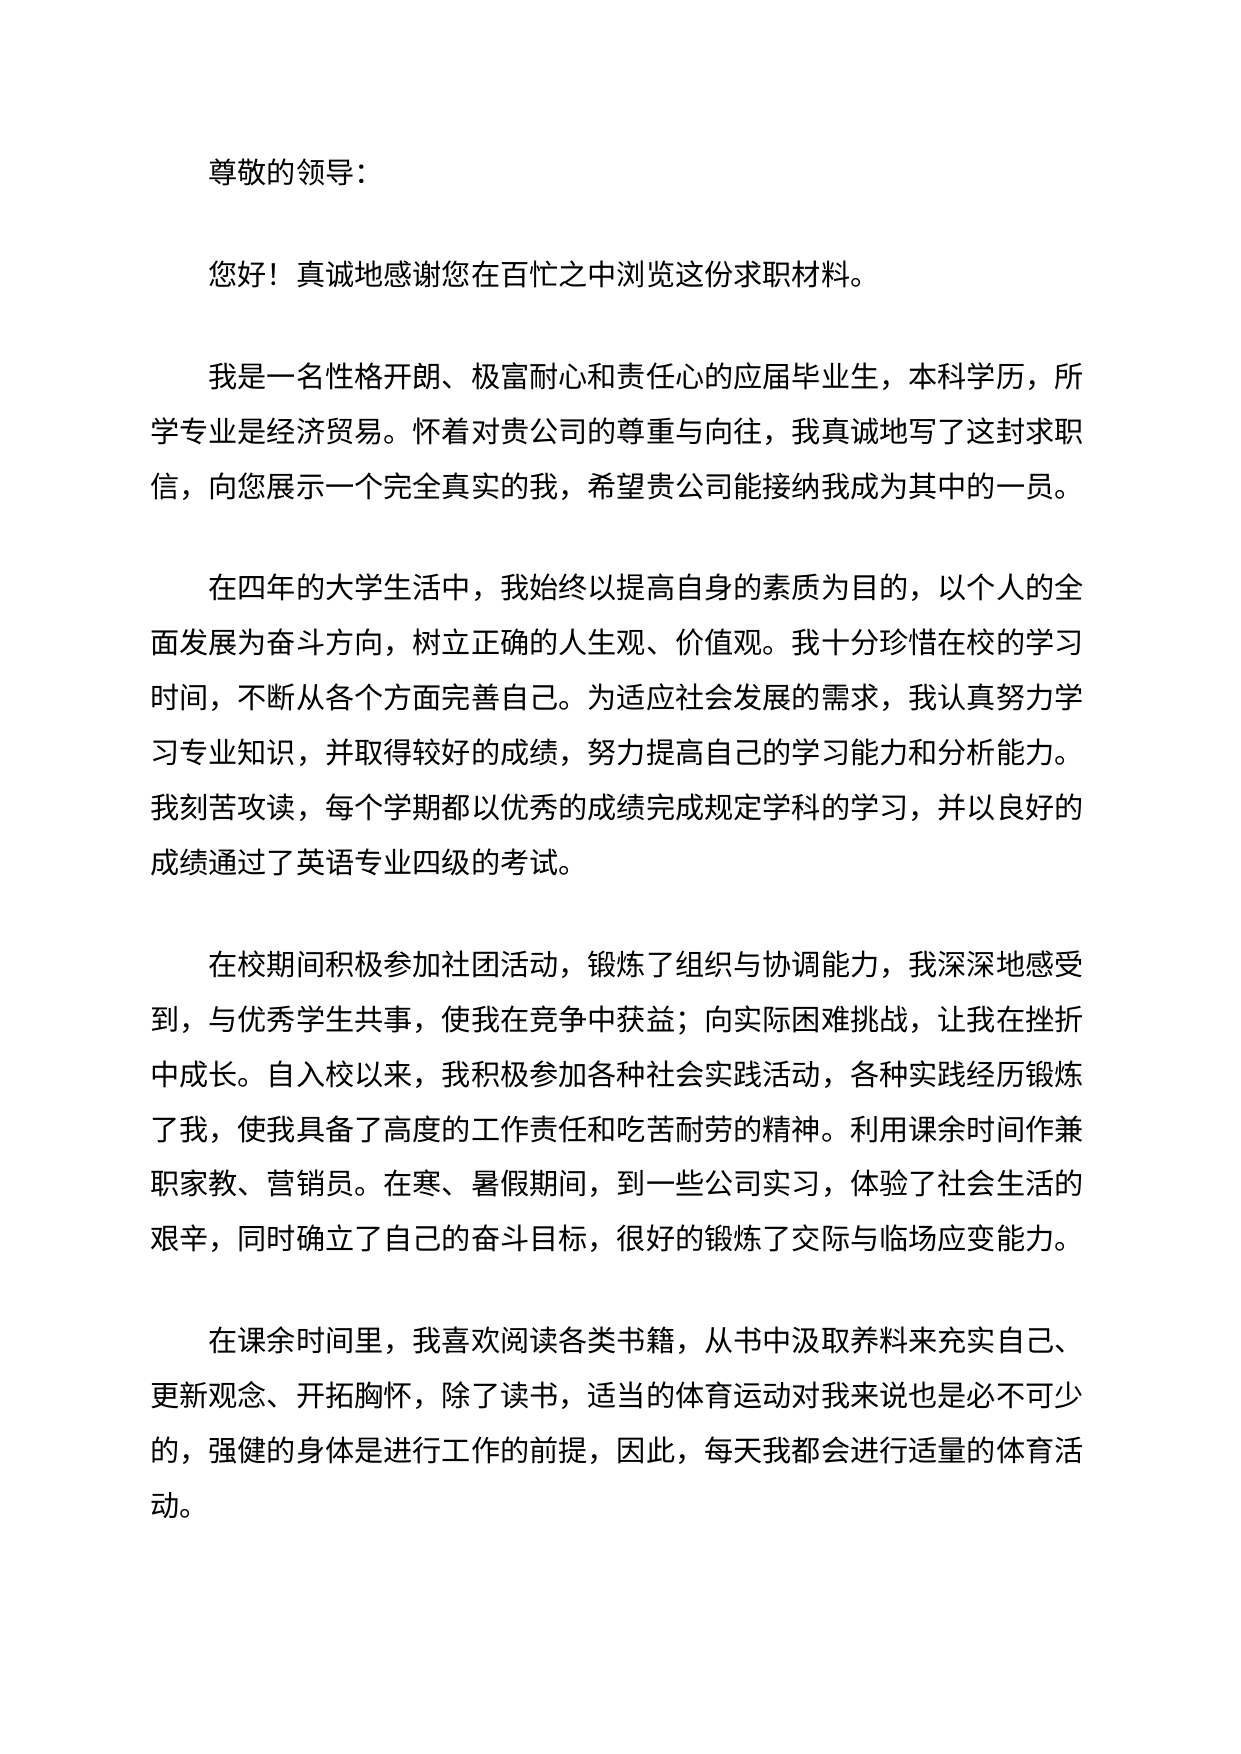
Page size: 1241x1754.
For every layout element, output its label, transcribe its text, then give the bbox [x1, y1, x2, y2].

text 您好！真诚地感谢您在百忙之中浏览这份求职材料。 [150, 252, 1090, 294]
text 在四年的大学生活中，我始终以提高自身的素质为目的，以个人的全面发展为奋斗方向，树立正确的人生观、价值观。我十分珍惜在校的学习时间，不断从各个方面完善自己。为适应社会发展的需求，我认真努力学习专业知识，并取得较好的成绩，努力提高自己的学习能力和分析能力。我刻苦攻读，每个学期都以优秀的成绩完成规定学科的学习，并以良好的成绩通过了英语专业四级的考试。 [150, 565, 1090, 882]
text 我是一名性格开朗、极富耐心和责任心的应届毕业生，本科学历，所学专业是经济贸易。怀着对贵公司的尊重与向往，我真诚地写了这封求职信，向您展示一个完全真实的我，希望贵公司能接纳我成为其中的一员。 [150, 353, 1090, 506]
text 在课余时间里，我喜欢阅读各类书籍，从书中汲取养料来充实自己、更新观念、开拓胸怀，除了读书，适当的体育运动对我来说也是必不可少的，强健的身体是进行工作的前提，因此，每天我都会进行适量的体育活动。 [150, 1318, 1090, 1524]
text 在校期间积极参加社团活动，锻炼了组织与协调能力，我深深地感受到，与优秀学生共事，使我在竞争中获益；向实际困难挑战，让我在挫折中成长。自入校以来，我积极参加各种社会实践活动，各种实践经历锻炼了我，使我具备了高度的工作责任和吃苦耐劳的精神。利用课余时间作兼职家教、营销员。在寒、暑假期间，到一些公司实习，体验了社会生活的艰辛，同时确立了自己的奋斗目标，很好的锻炼了交际与临场应变能力。 [150, 941, 1090, 1258]
text 尊敬的领导： [150, 150, 1090, 192]
